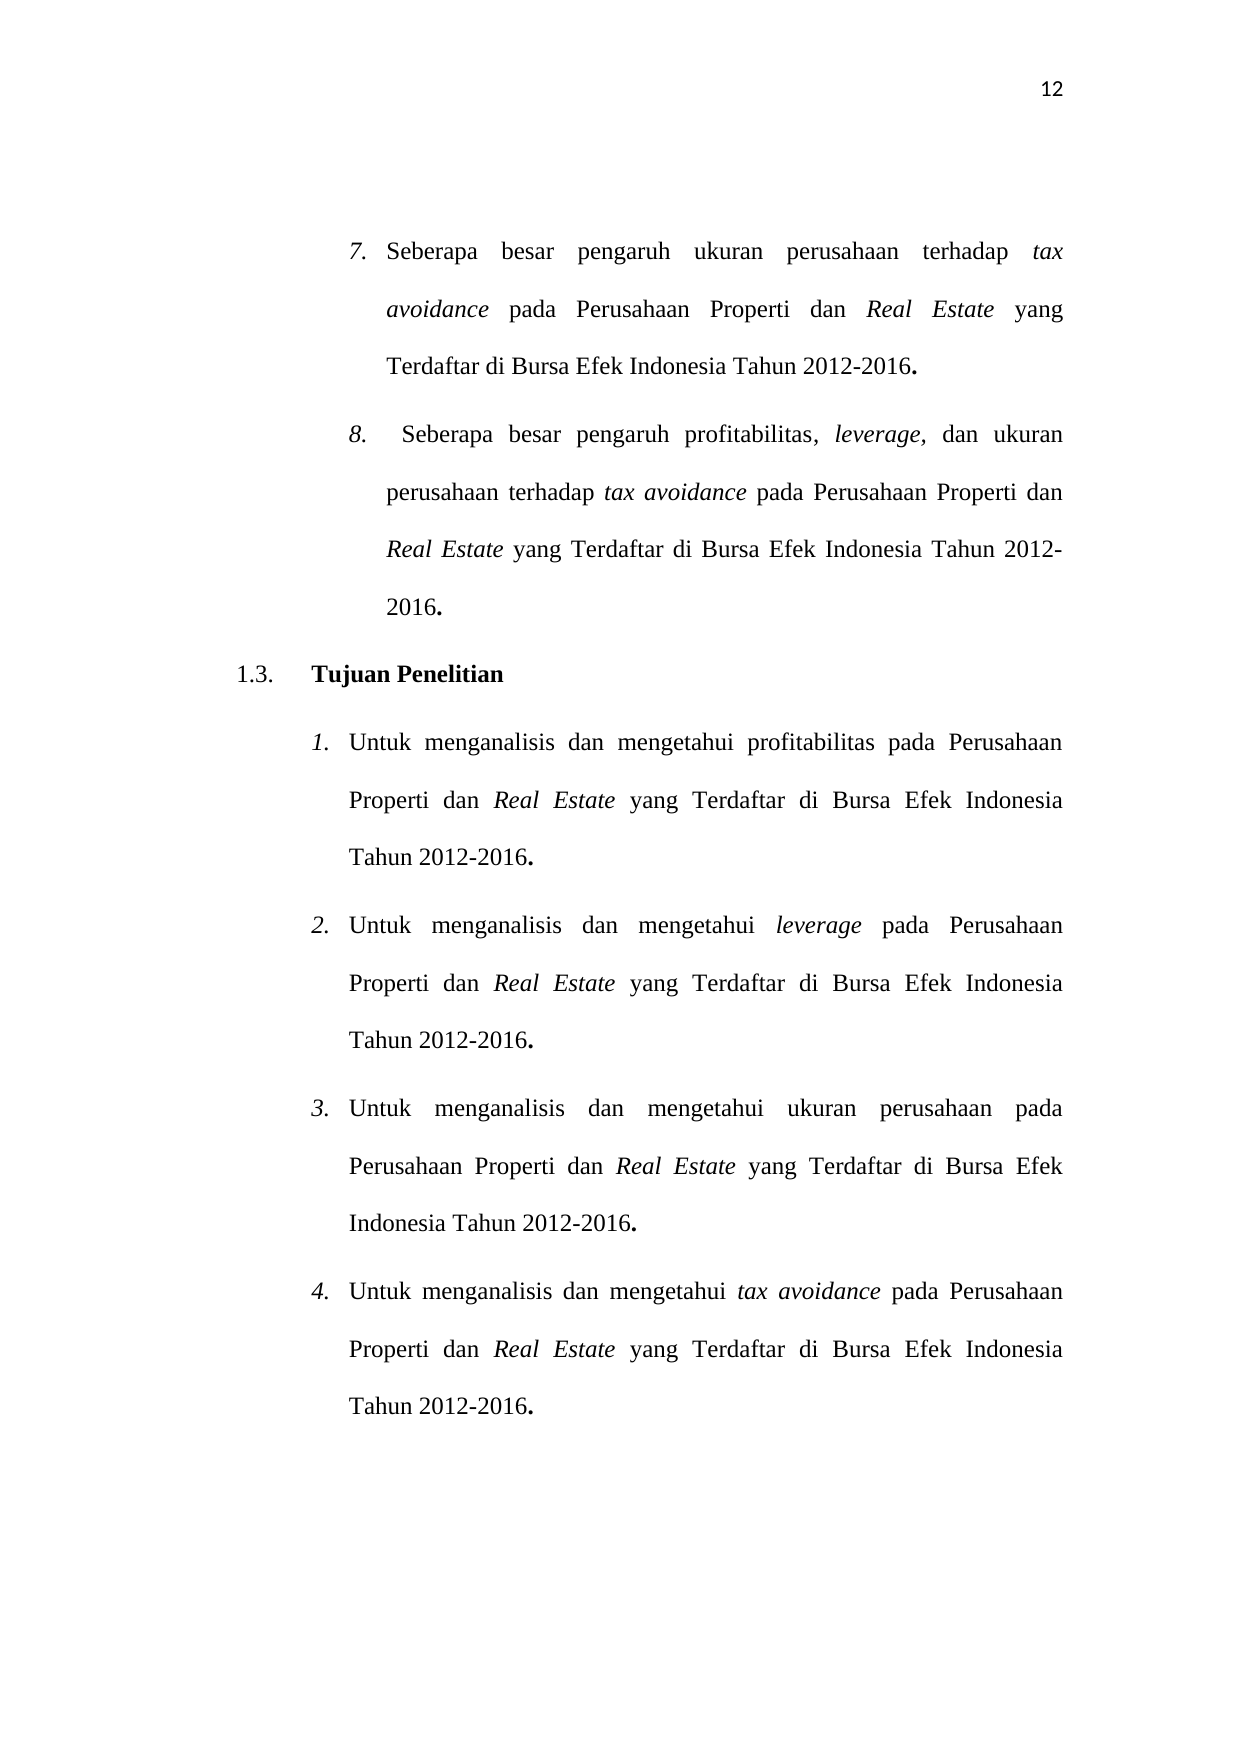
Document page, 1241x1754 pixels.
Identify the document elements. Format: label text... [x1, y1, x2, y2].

text 1.3. Tujuan Penelitian [236, 659, 1063, 688]
list Seberapa besar pengaruh profitabilitas, leverage, dan ukuran perusahaan terhadap tax avoidance pada Perusahaan Properti dan Real Estate yang Terdaftar di Bursa Efek Indonesia Tahun 2012-2016. [349, 419, 1063, 620]
list Untuk menganalisis dan mengetahui tax avoidance pada Perusahaan Properti dan Real Estate yang Terdaftar di Bursa Efek Indonesia Tahun 2012-2016. [311, 1276, 1063, 1420]
list Seberapa besar pengaruh ukuran perusahaan terhadap tax avoidance pada Perusahaan Properti dan Real Estate yang Terdaftar di Bursa Efek Indonesia Tahun 2012-2016. [349, 236, 1063, 380]
list Untuk menganalisis dan mengetahui ukuran perusahaan pada Perusahaan Properti dan Real Estate yang Terdaftar di Bursa Efek Indonesia Tahun 2012-2016. [311, 1093, 1063, 1237]
list Untuk menganalisis dan mengetahui leverage pada Perusahaan Properti dan Real Estate yang Terdaftar di Bursa Efek Indonesia Tahun 2012-2016. [311, 910, 1063, 1054]
list Untuk menganalisis dan mengetahui profitabilitas pada Perusahaan Properti dan Real Estate yang Terdaftar di Bursa Efek Indonesia Tahun 2012-2016. [311, 727, 1063, 871]
